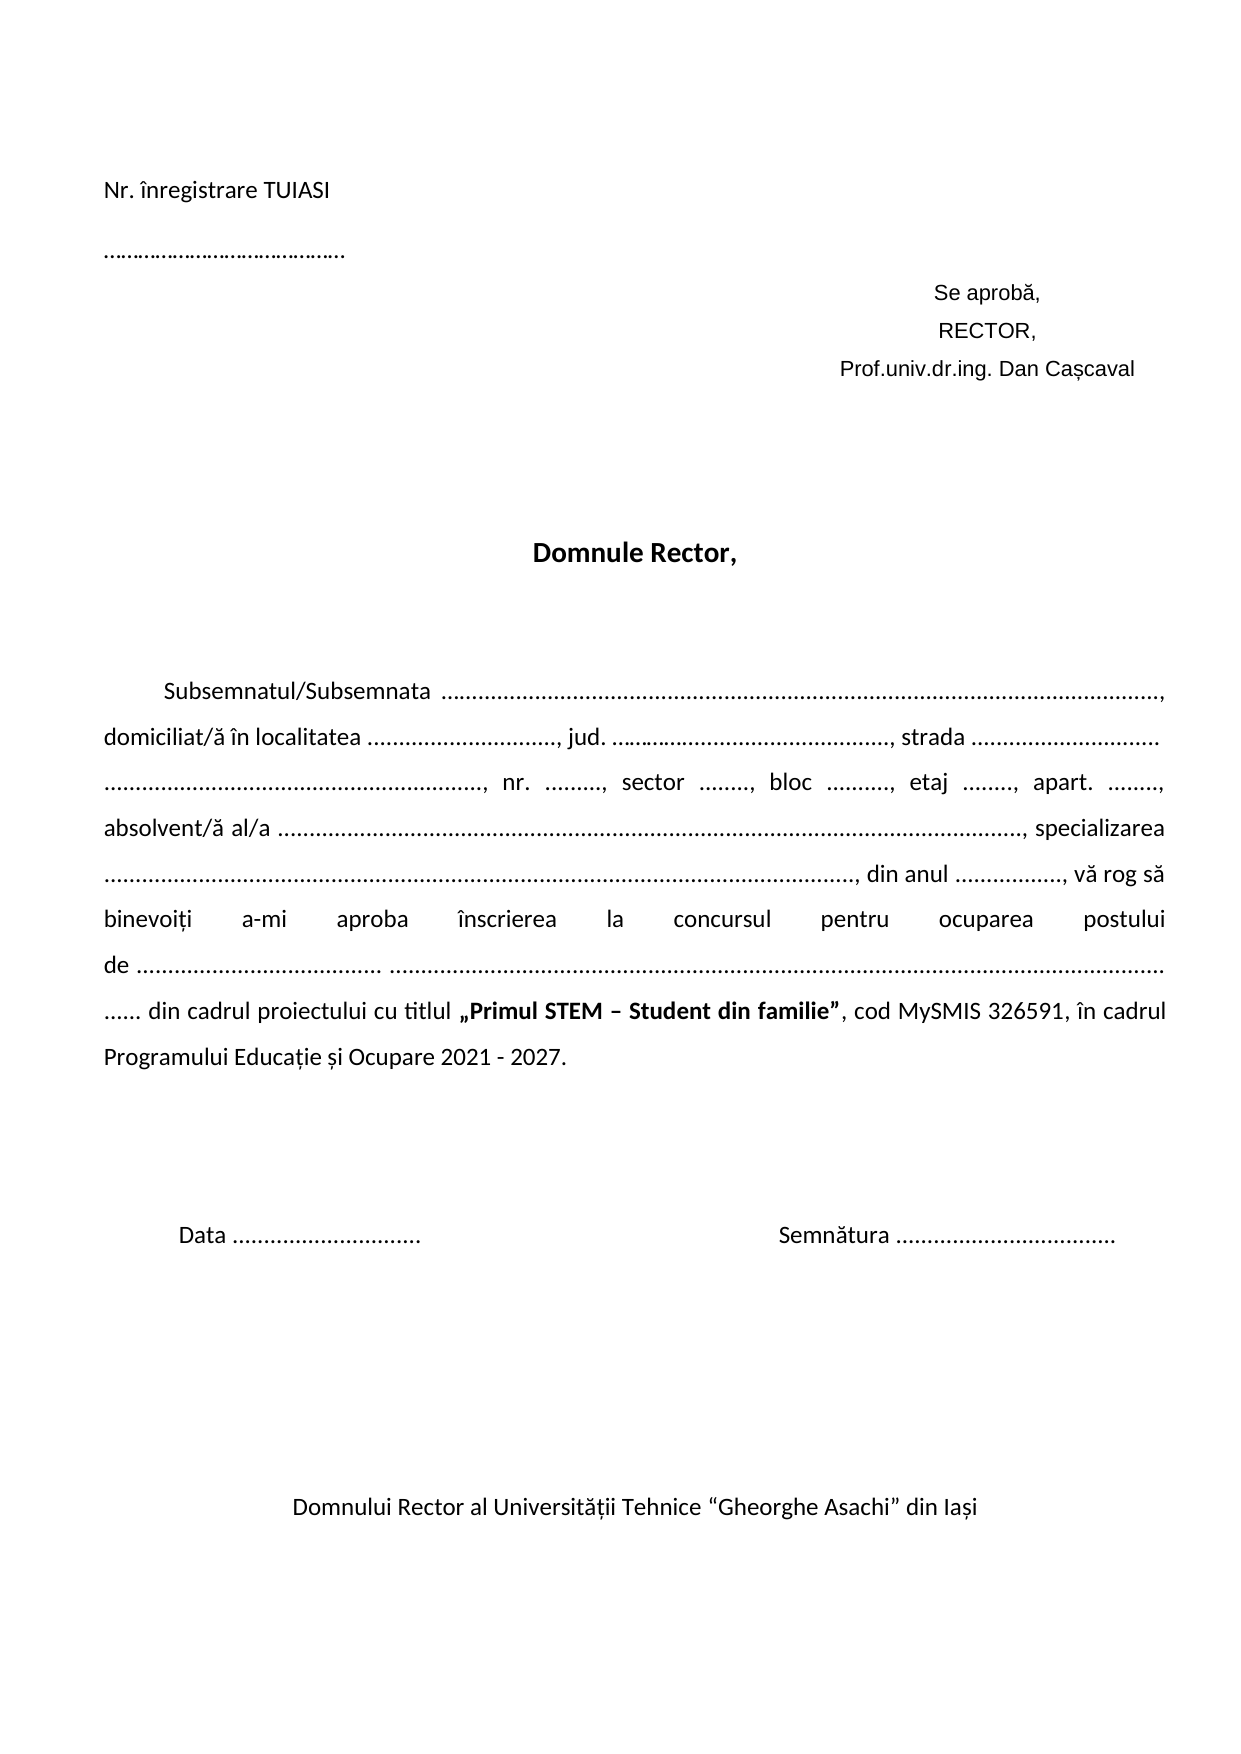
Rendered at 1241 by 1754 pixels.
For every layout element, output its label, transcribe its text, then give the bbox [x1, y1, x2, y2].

text ............................................................, nr. ........., sector ........, bloc .........., etaj ........, apart. ........, absolvent/ă al/a ......................................................................................................................, specializarea ......................................................................................................................., din anul ................., vă rog să binevoiţi a-mi aproba înscrierea la concursul pentru ocuparea postului de ....................................... ................................................................................................................................. din cadrul proiectului cu titlul „Primul STEM – Student din familie”, cod MySMIS 326591, în cadrul Programului Educație și Ocupare 2021 - 2027. [103, 766, 1166, 1071]
text Subsemnatul/Subsemnata …..............................................................................................................., domiciliat/ă în localitatea .............................., jud. …………................................., strada .............................. [103, 675, 1166, 751]
text …………………………………… [103, 234, 1166, 264]
text Data .............................. Semnătura ................................... [103, 1220, 1166, 1296]
text Nr. înregistrare TUIASI [103, 174, 1166, 204]
text Domnului Rector al Universităţii Tehnice “Gheorghe Asachi” din Iaşi [103, 1491, 1166, 1522]
text Domnule Rector, [103, 534, 1166, 570]
